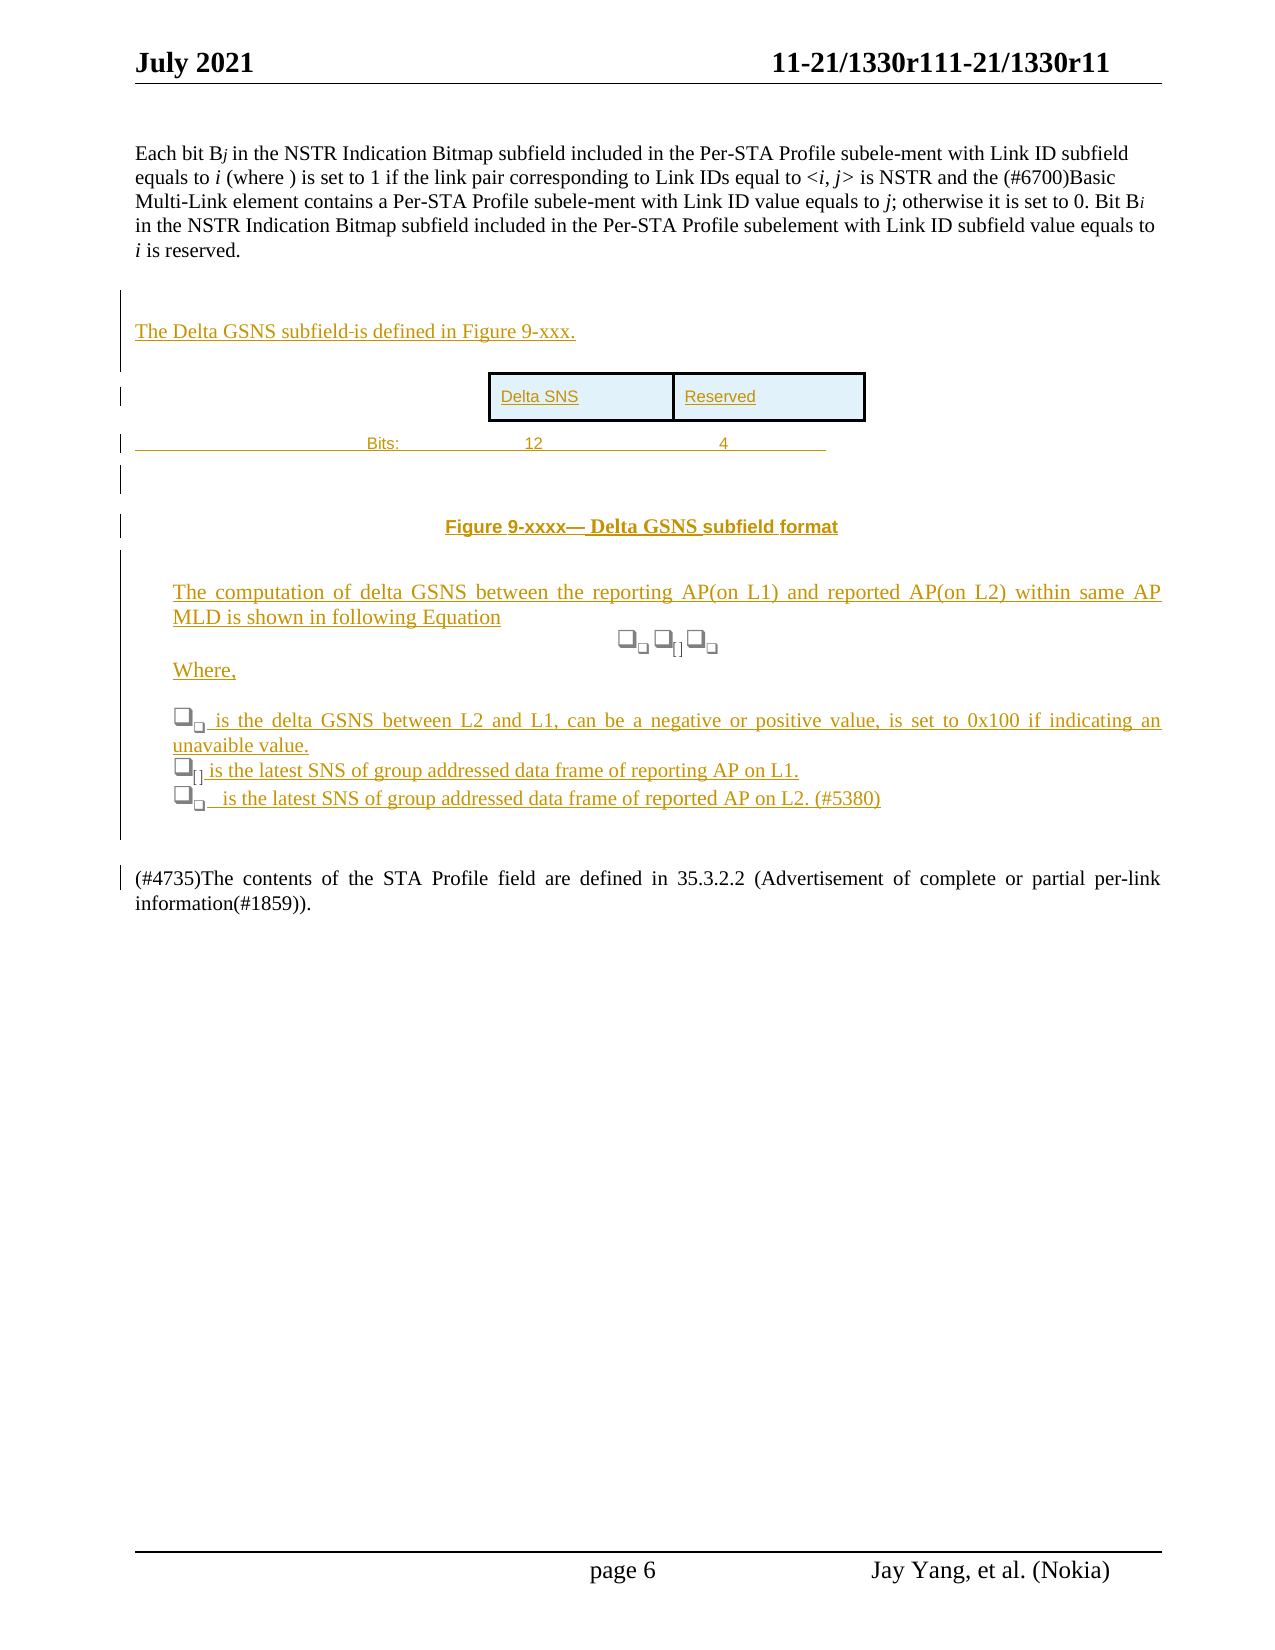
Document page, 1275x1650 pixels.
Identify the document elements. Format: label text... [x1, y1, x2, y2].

text (#4735)The contents of the STA Profile field are defined in 35.3.2.2 (Advertisement of complete or partial per-link information(#1859)). [135, 865, 1162, 915]
text Each bit Bj in the NSTR Indication Bitmap subfield included in the Per-STA Profile subele-ment with Link ID subfield equals to i (where ) is set to 1 if the link pair corresponding to Link IDs equal to <i, j> is NSTR and the (#6700)Basic Multi-Link element contains a Per-STA Profile subele-ment with Link ID value equals to j; otherwise it is set to 0. Bit Bi in the NSTR Indication Bitmap subfield included in the Per-STA Profile subelement with Link ID subfield value equals to i is reserved. [135, 141, 1162, 262]
